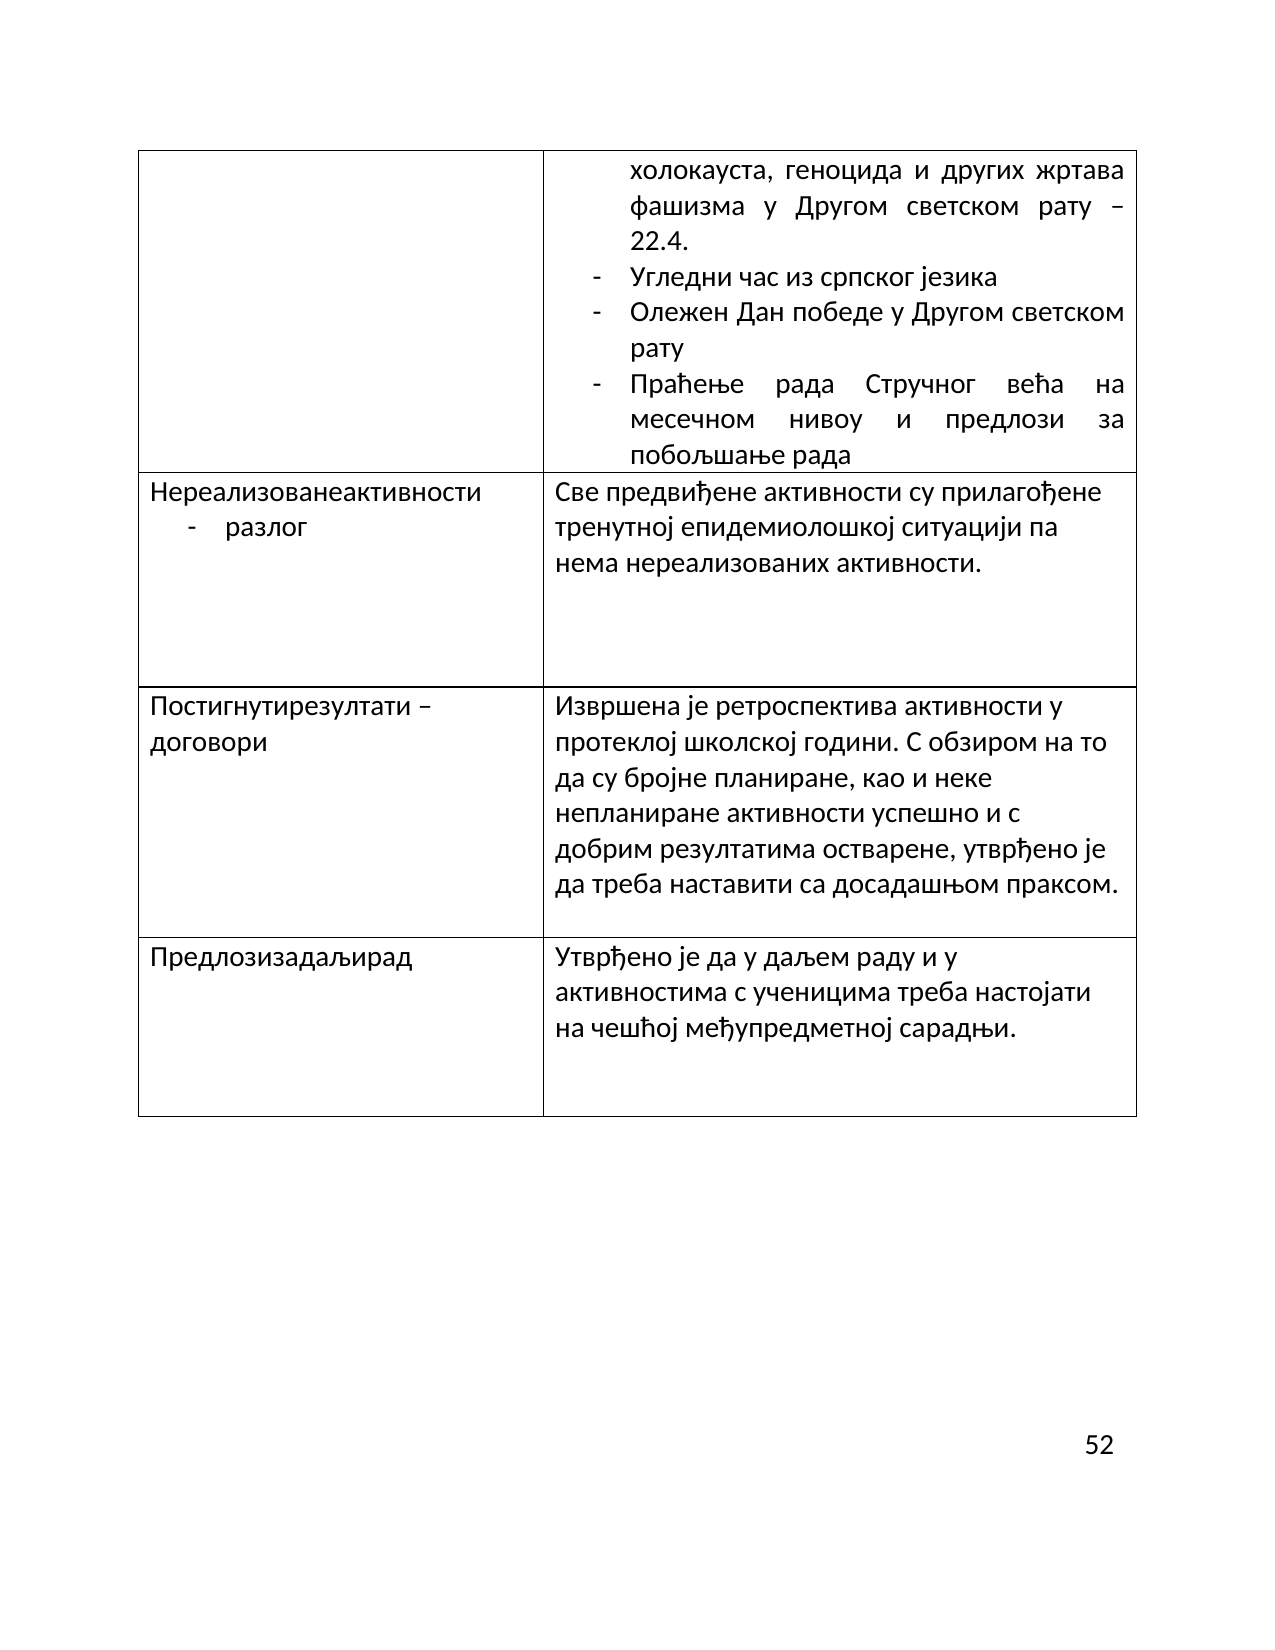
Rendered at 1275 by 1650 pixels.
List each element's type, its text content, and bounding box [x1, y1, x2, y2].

table_cell Све предвиђене активности су прилагођене тренутној епидемиолошкој ситуацији па нема нереализованих активности. [544, 473, 1136, 686]
table_cell Постигнутирезултати – договори [139, 688, 543, 937]
text 52 [150, 1426, 1125, 1462]
table_cell Утврђено је да у даљем раду и у активностима с ученицима треба настојати на чешћој међупредметној сарадњи. [544, 938, 1136, 1116]
table_cell Нереализованеактивности разлог [139, 473, 543, 686]
table_cell Извршена је ретроспектива активности у протеклој школској години. С обзиром на то да су бројне планиране, као и неке непланиране активности успешно и с добрим резултатима остварене, утврђено је да треба наставити са досадашњом праксом. [544, 688, 1136, 937]
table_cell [139, 151, 543, 472]
table_cell Предлозизадаљирад [139, 938, 543, 1116]
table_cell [544, 151, 1136, 472]
